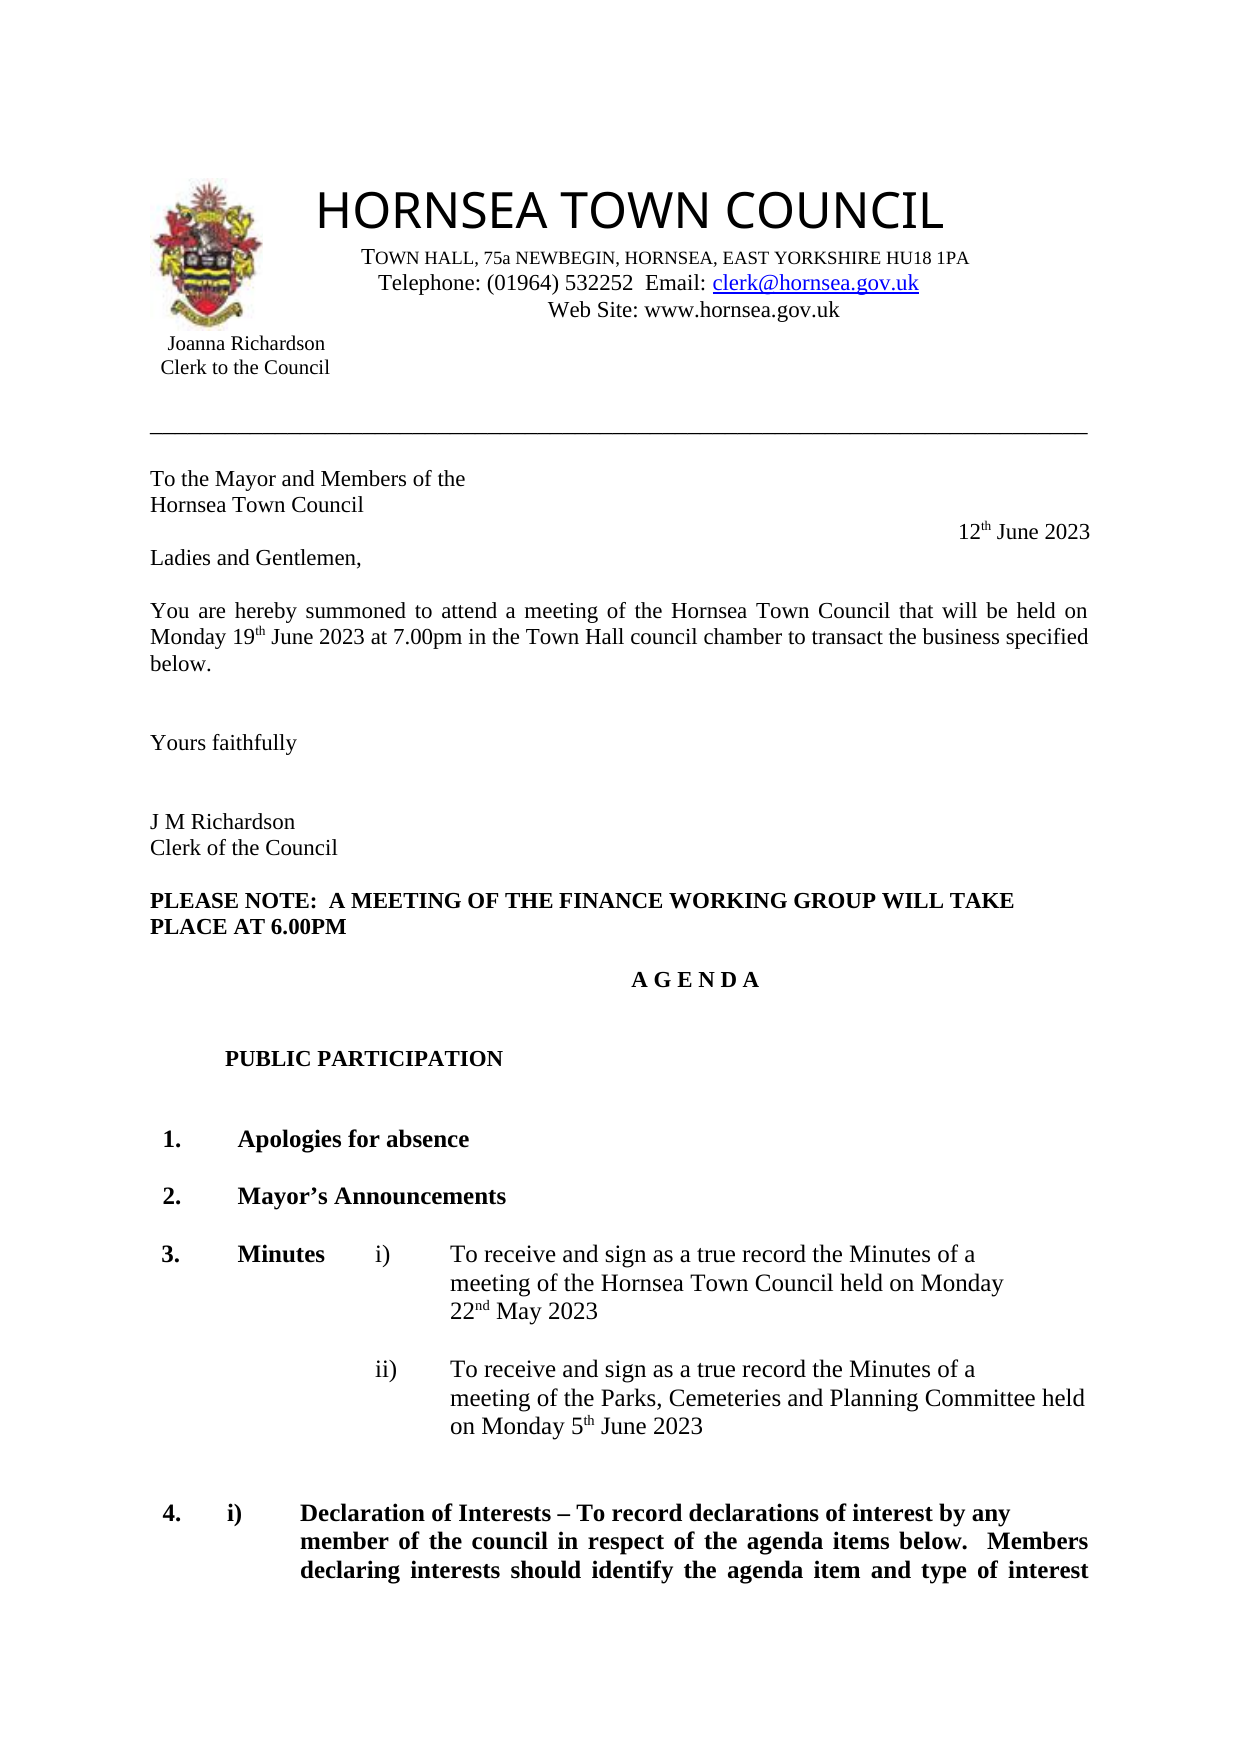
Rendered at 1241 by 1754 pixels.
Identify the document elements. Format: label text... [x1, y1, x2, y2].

text ___________________________________________________________________________ [150, 408, 1090, 436]
text 3. Minutes i) To receive and sign as a true record the Minutes of a meeting of the Hornsea Town Council held on Monday 22nd May 2023 [161, 1239, 1090, 1325]
text A G E N D A [300, 966, 1090, 992]
text Joanna Richardson [150, 331, 1090, 355]
list Apologies for absence [162, 1124, 1090, 1153]
text To the Mayor and Members of the [150, 465, 1090, 491]
text Yours faithfully [150, 729, 1090, 755]
text ii) To receive and sign as a true record the Minutes of a meeting of the Parks, Cemeteries and Planning Committee held on Monday 5th June 2023 [161, 1354, 1090, 1440]
text Hornsea Town Council [150, 491, 1090, 518]
text 2. Mayor’s Announcements [150, 1181, 1090, 1210]
text J M [150, 808, 1090, 834]
text PLEASE NOTE: A MEETING OF THE FINANCE WORKING GROUP WILL TAKE PLACE AT 6.00PM [150, 887, 1090, 939]
text 4. i) Declaration of Interests – To record declarations of interest by any [162, 1498, 1090, 1526]
text Ladies and Gentlemen, [150, 544, 1090, 571]
text You are hereby summoned to attend a meeting of the Hornsea Town Council that will be held on Monday 19th June 2023 at 7.00pm in the Town Hall council chamber to transact the business specified below. [150, 597, 1090, 676]
text PUBLIC PARTICIPATION [150, 1045, 1090, 1071]
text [300, 1526, 1090, 1584]
text Clerk to the Council [150, 355, 1090, 379]
picture [150, 178, 263, 331]
text Clerk of the Council [150, 834, 1090, 860]
text 12th June 2023 [150, 518, 1090, 544]
